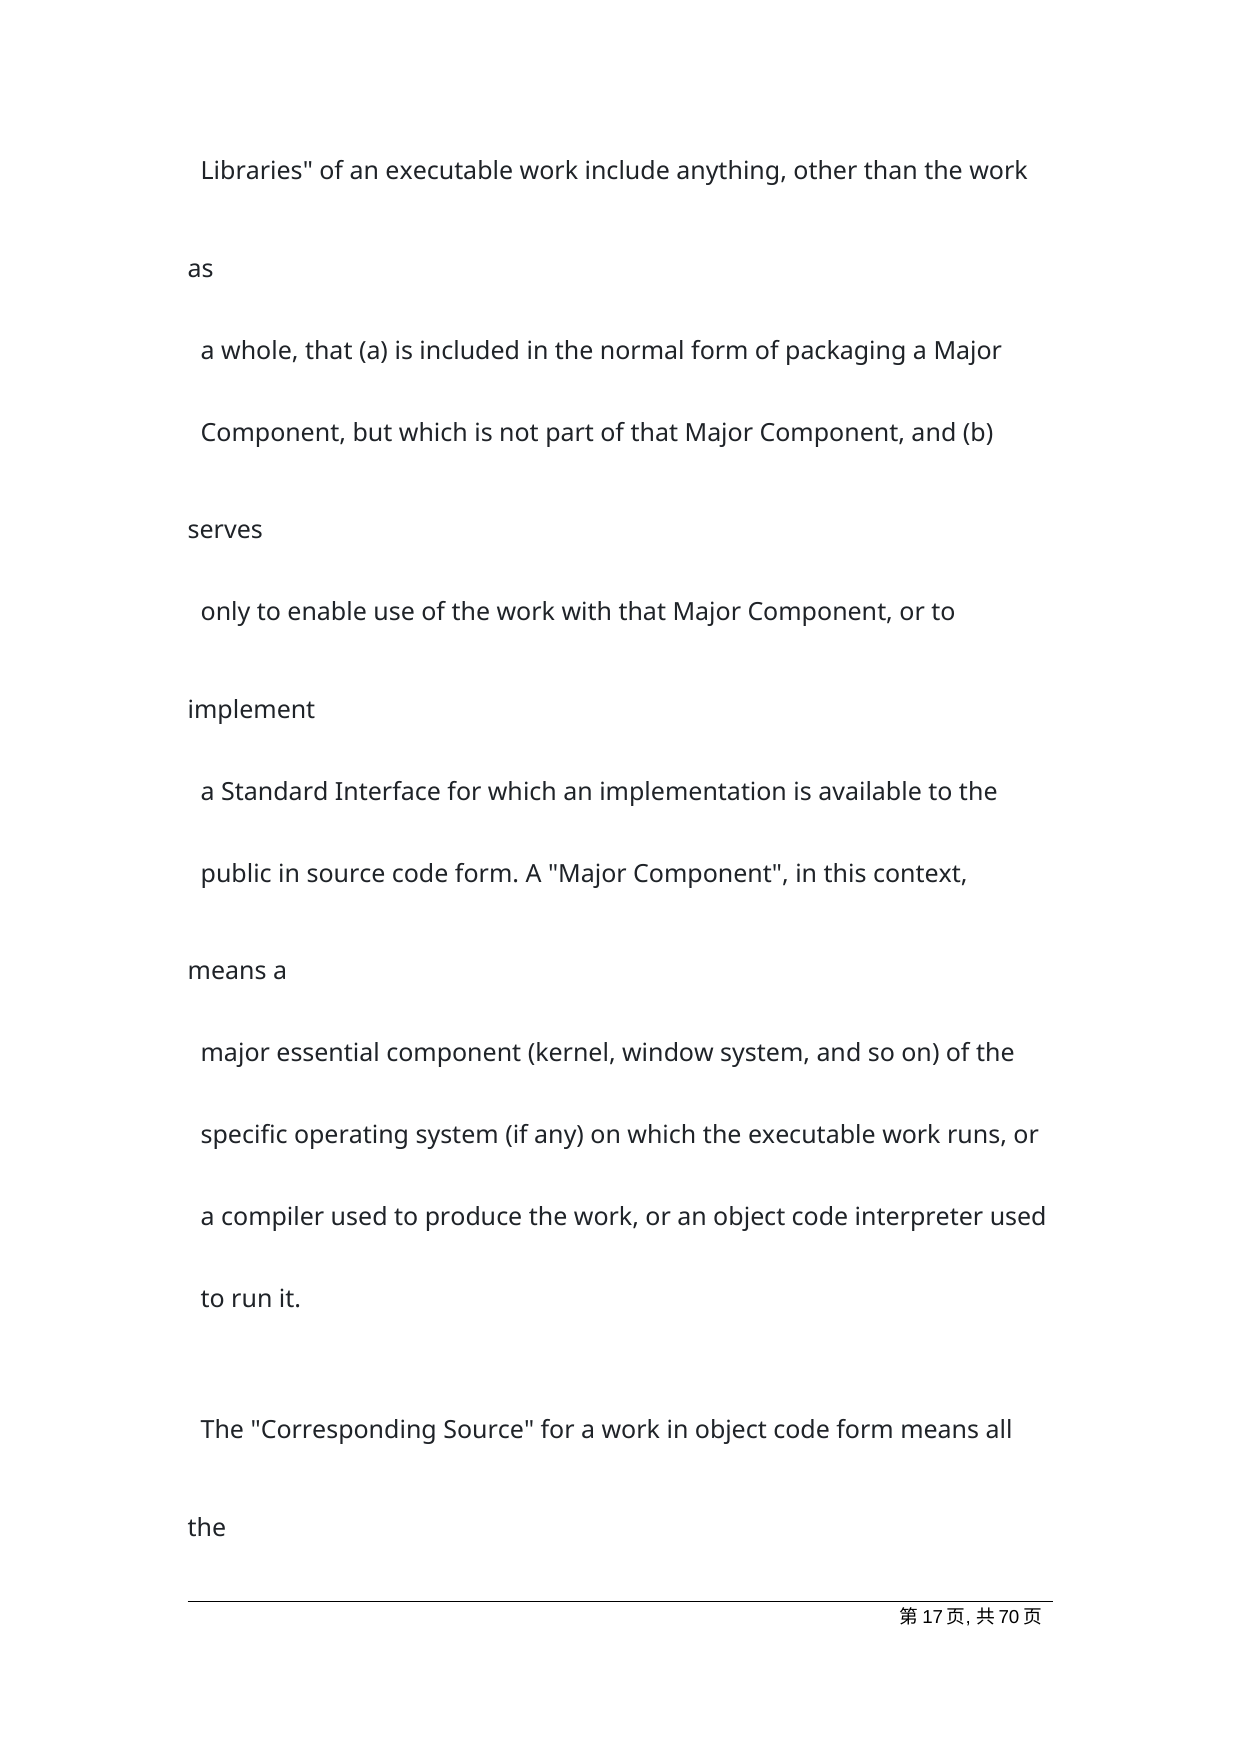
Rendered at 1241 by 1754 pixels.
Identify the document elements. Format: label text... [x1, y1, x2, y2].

text to run it. [187, 1265, 1053, 1330]
text a Standard Interface for which an implementation is available to the [187, 758, 1053, 823]
text a compiler used to produce the work, or an object code interpreter used [187, 1183, 1053, 1248]
text public in source code form. A "Major Component", in this context, means a [187, 840, 1053, 1002]
text a whole, that (a) is included in the normal form of packaging a Major [187, 317, 1053, 382]
text major essential component (kernel, window system, and so on) of the [187, 1019, 1053, 1084]
text only to enable use of the work with that Major Component, or to implement [187, 578, 1053, 741]
text The "Corresponding Source" for a work in object code form means all the [187, 1397, 1053, 1559]
text specific operating system (if any) on which the executable work runs, or [187, 1101, 1053, 1166]
text Component, but which is not part of that Major Component, and (b) serves [187, 399, 1053, 561]
text Libraries" of an executable work include anything, other than the work as [187, 137, 1053, 300]
